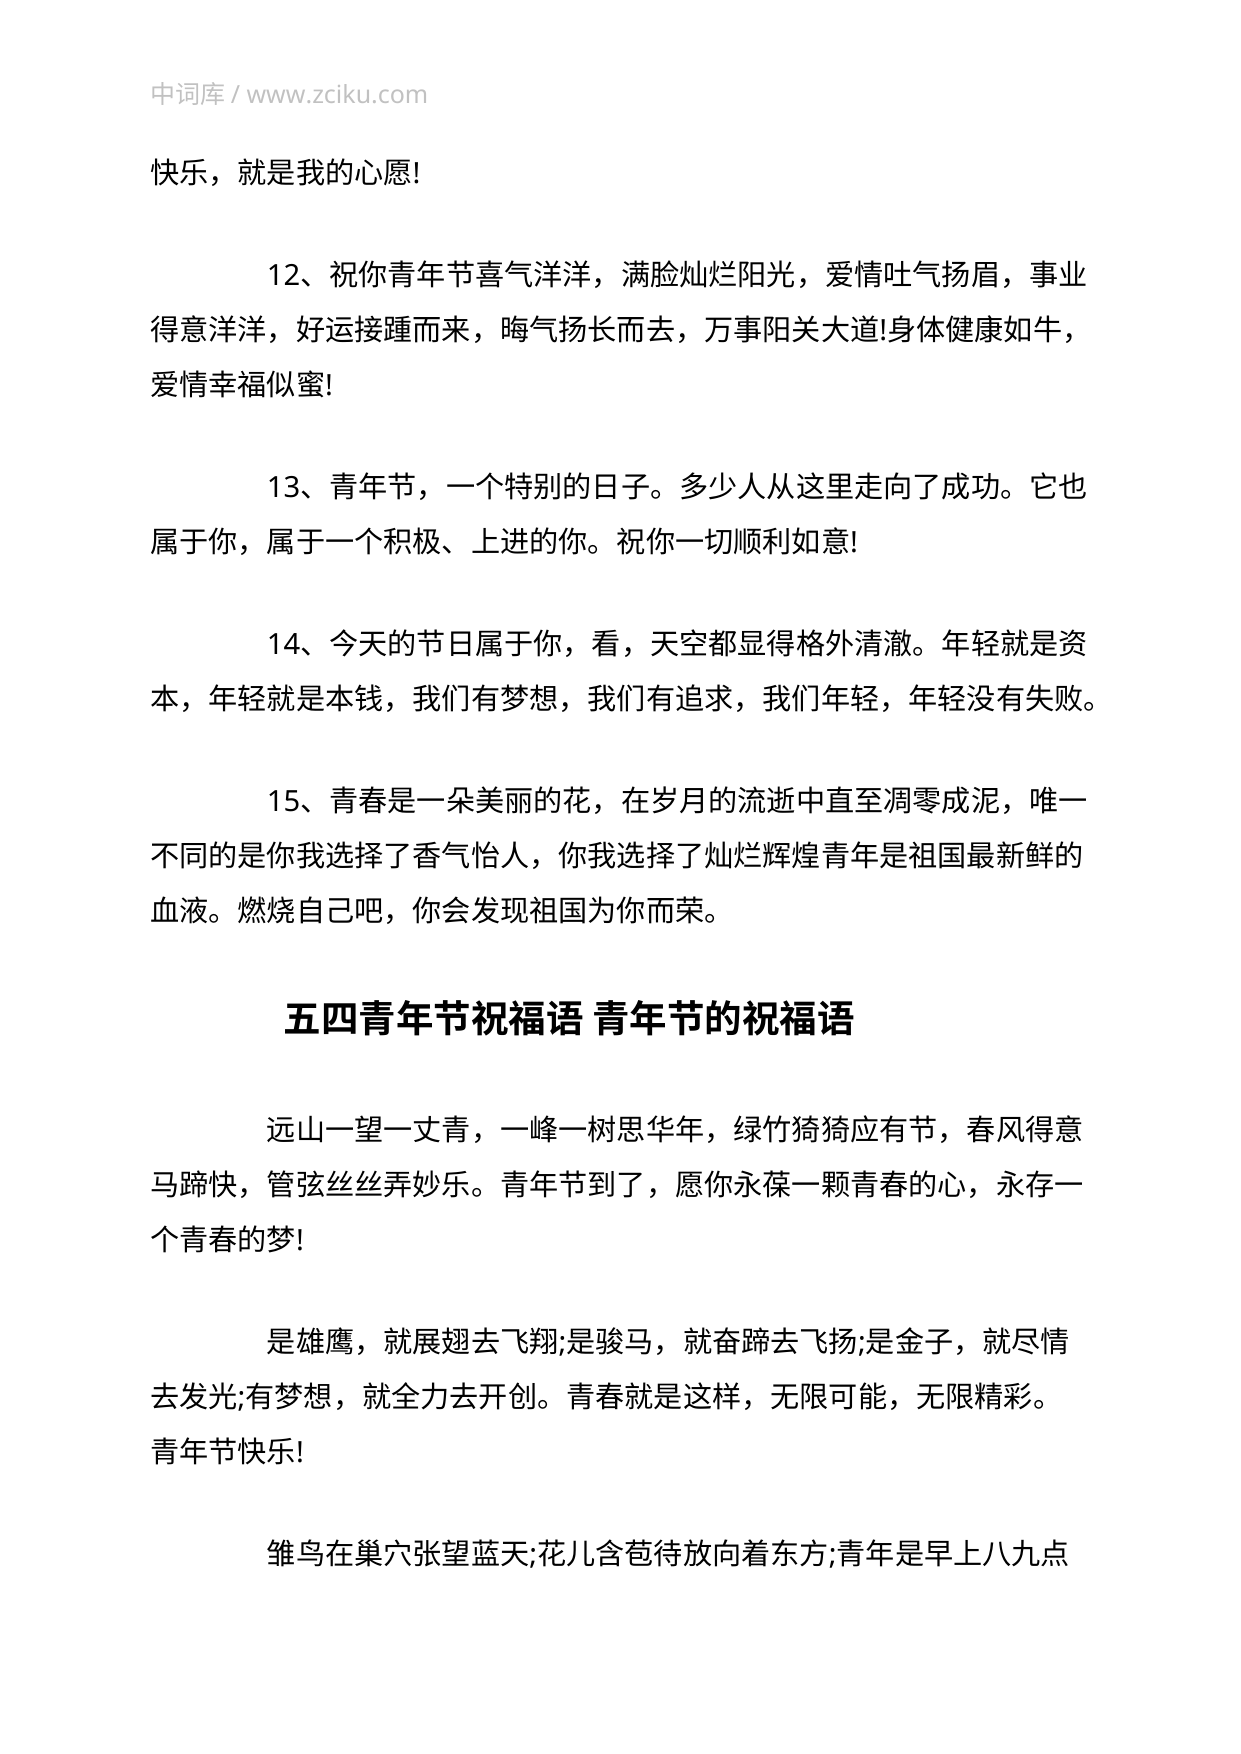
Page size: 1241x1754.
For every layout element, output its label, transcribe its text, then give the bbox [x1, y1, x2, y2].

text 远山一望一丈青，一峰一树思华年，绿竹猗猗应有节，春风得意马蹄快，管弦丝丝弄妙乐。青年节到了，愿你永葆一颗青春的心，永存一个青春的梦! [150, 1107, 1090, 1259]
text 是雄鹰，就展翅去飞翔;是骏马，就奋蹄去飞扬;是金子，就尽情去发光;有梦想，就全力去开创。青春就是这样，无限可能，无限精彩。青年节快乐! [150, 1318, 1090, 1471]
text 14、今天的节日属于你，看，天空都显得格外清澈。年轻就是资本，年轻就是本钱，我们有梦想，我们有追求，我们年轻，年轻没有失败。 [150, 621, 1090, 718]
text 13、青年节，一个特别的日子。多少人从这里走向了成功。它也属于你，属于一个积极、上进的你。祝你一切顺利如意! [150, 464, 1090, 561]
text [150, 1531, 1090, 1573]
text 15、青春是一朵美丽的花，在岁月的流逝中直至凋零成泥，唯一不同的是你我选择了香气怡人，你我选择了灿烂辉煌青年是祖国最新鲜的血液。燃烧自己吧，你会发现祖国为你而荣。 [150, 778, 1090, 930]
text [150, 150, 1090, 192]
text 五四青年节祝福语 青年节的祝福语 [150, 989, 1090, 1044]
text 12、祝你青年节喜气洋洋，满脸灿烂阳光，爱情吐气扬眉，事业得意洋洋，好运接踵而来，晦气扬长而去，万事阳关大道!身体健康如牛，爱情幸福似蜜! [150, 252, 1090, 404]
